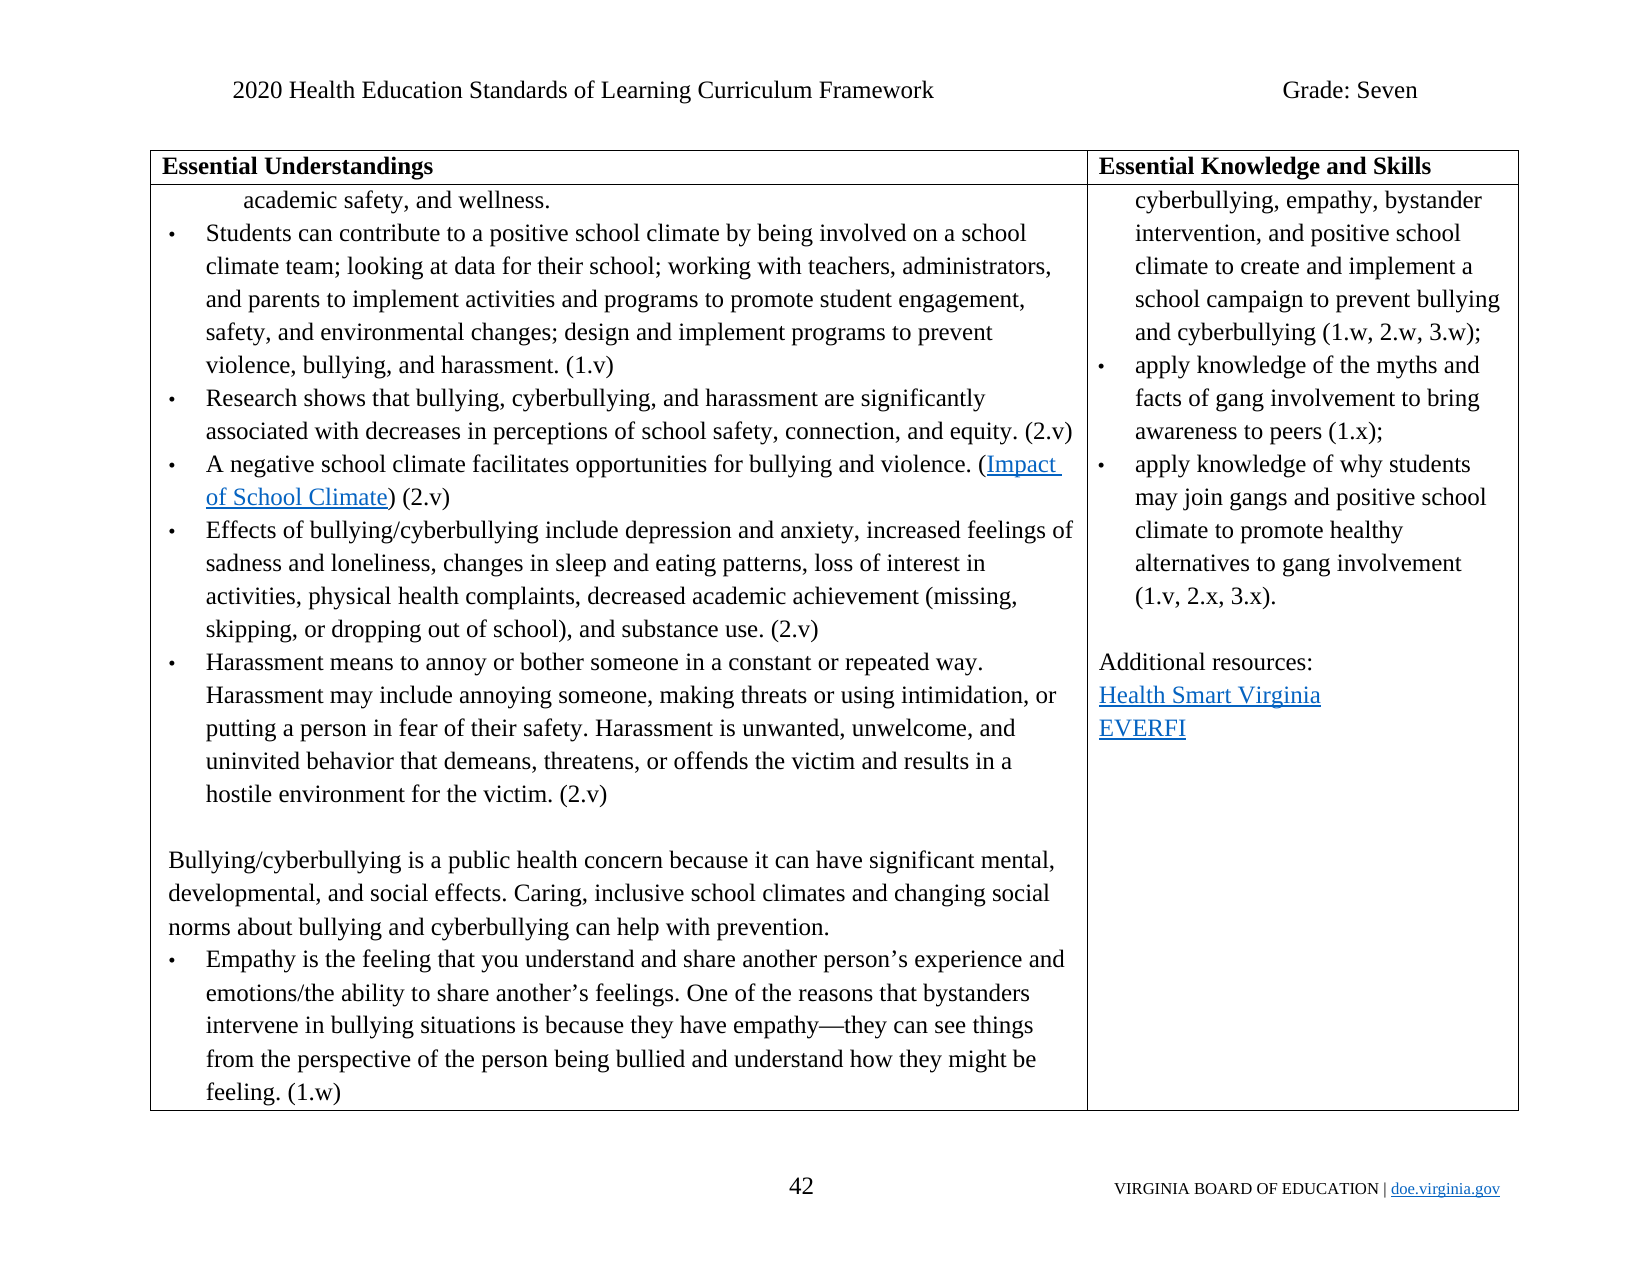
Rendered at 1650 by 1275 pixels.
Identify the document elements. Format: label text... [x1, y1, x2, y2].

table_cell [151, 185, 1087, 1110]
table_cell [1088, 185, 1518, 1110]
table_header Essential Knowledge and Skills [1088, 151, 1518, 184]
table_header Essential Understandings [151, 151, 1087, 184]
